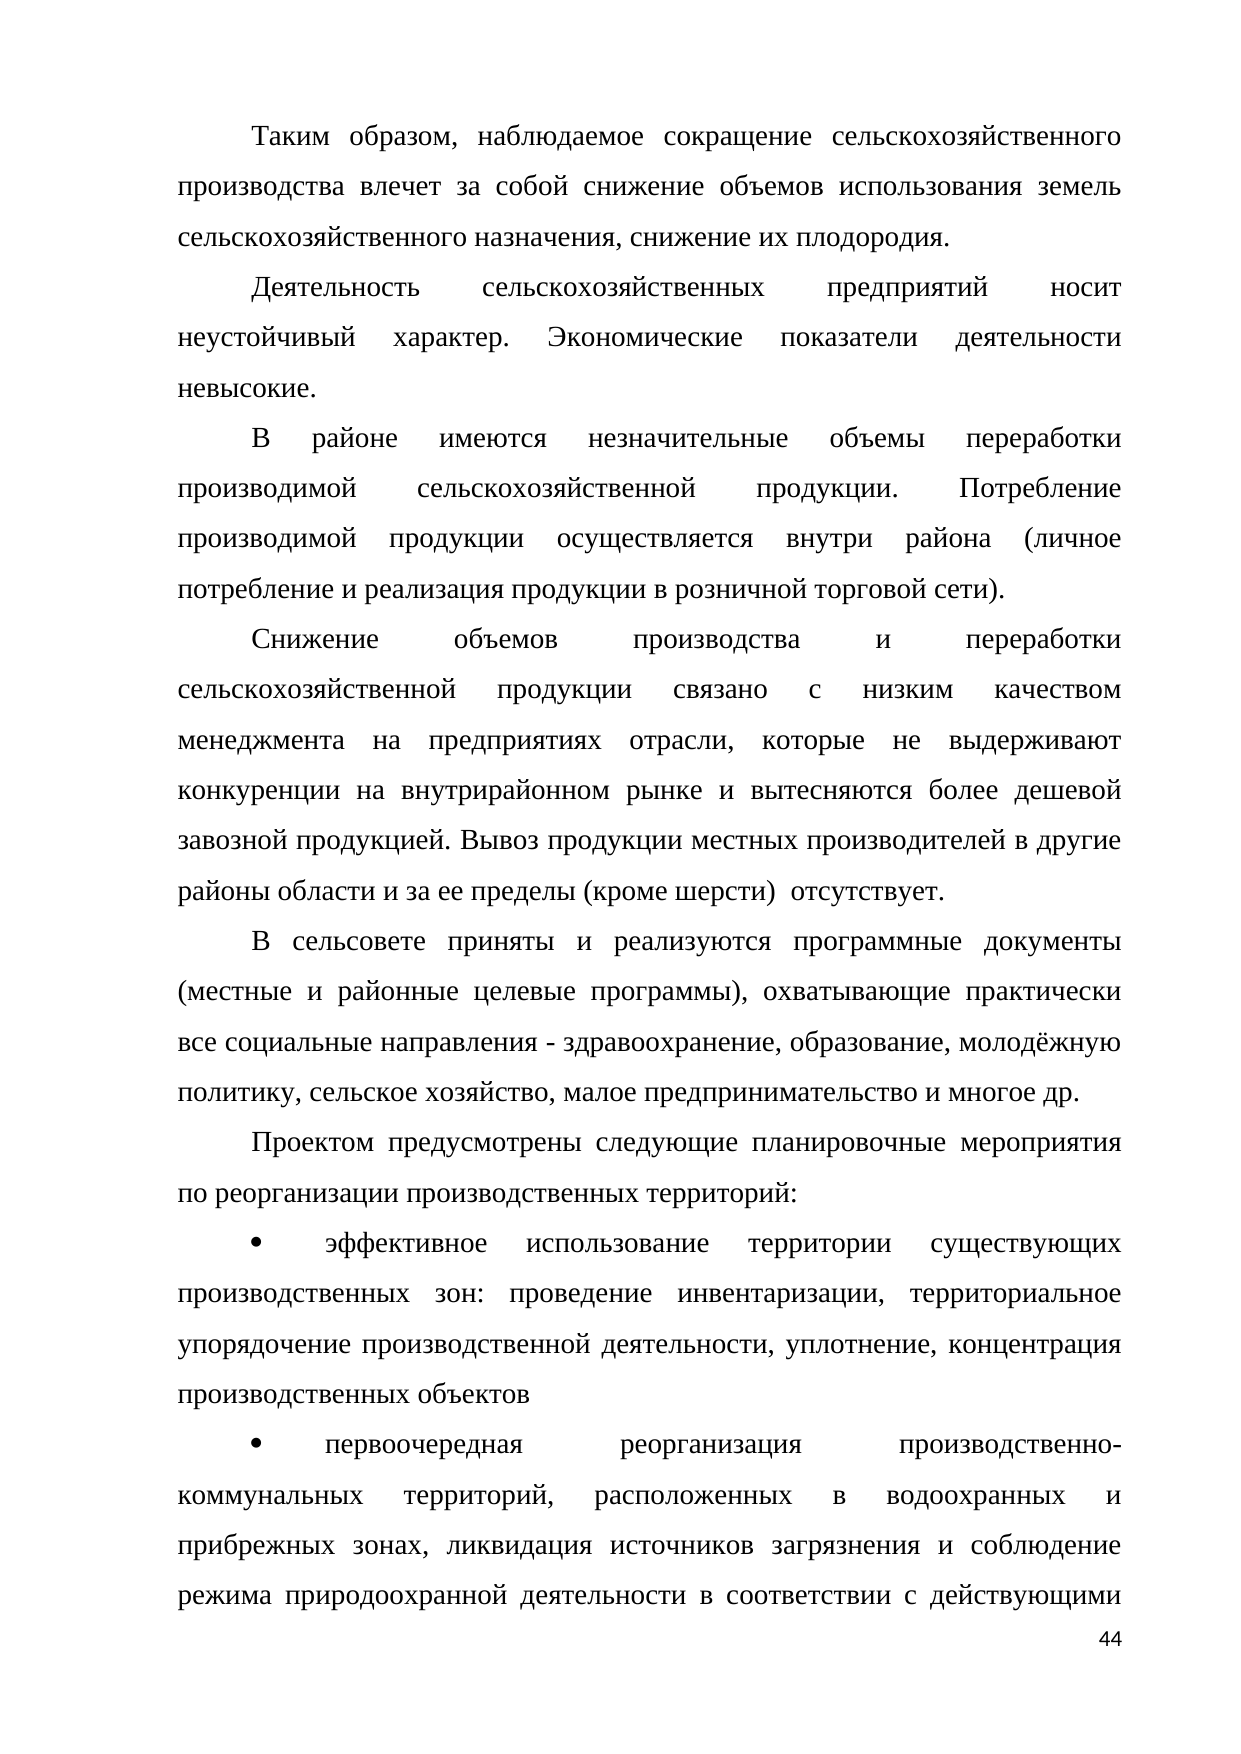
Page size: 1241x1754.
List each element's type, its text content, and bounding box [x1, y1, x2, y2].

text В сельсовете приняты и реализуются программные документы (местные и районные целевые программы), охватывающие практически все социальные направления - здравоохранение, образование, молодёжную политику, сельское хозяйство, малое предпринимательство и многое др. [177, 923, 1122, 1108]
text Снижение объемов производства и переработки сельскохозяйственной продукции связано с низким качеством менеджмента на предприятиях отрасли, которые не выдерживают конкуренции на внутрирайонном рынке и вытесняются более дешевой завозной продукцией. Вывоз продукции местных производителей в другие районы области и за ее пределы (кроме шерсти) отсутствует. [177, 621, 1122, 906]
text Проектом предусмотрены следующие планировочные мероприятия по реорганизации производственных территорий: [177, 1124, 1122, 1208]
text Таким образом, наблюдаемое сокращение сельскохозяйственного производства влечет за собой снижение объемов использования земель сельскохозяйственного назначения, снижение их плодородия. [177, 118, 1122, 252]
text В районе имеются незначительные объемы переработки производимой сельскохозяйственной продукции. Потребление производимой продукции осуществляется внутри района (личное потребление и реализация продукции в розничной торговой сети). [177, 420, 1122, 604]
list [177, 1426, 1122, 1611]
list эффективное использование территории существующих производственных зон: проведение инвентаризации, территориальное упорядочение производственной деятельности, уплотнение, концентрация производственных объектов [177, 1225, 1122, 1409]
text Деятельность сельскохозяйственных предприятий носит неустойчивый характер. Экономические показатели деятельности невысокие. [177, 269, 1122, 403]
